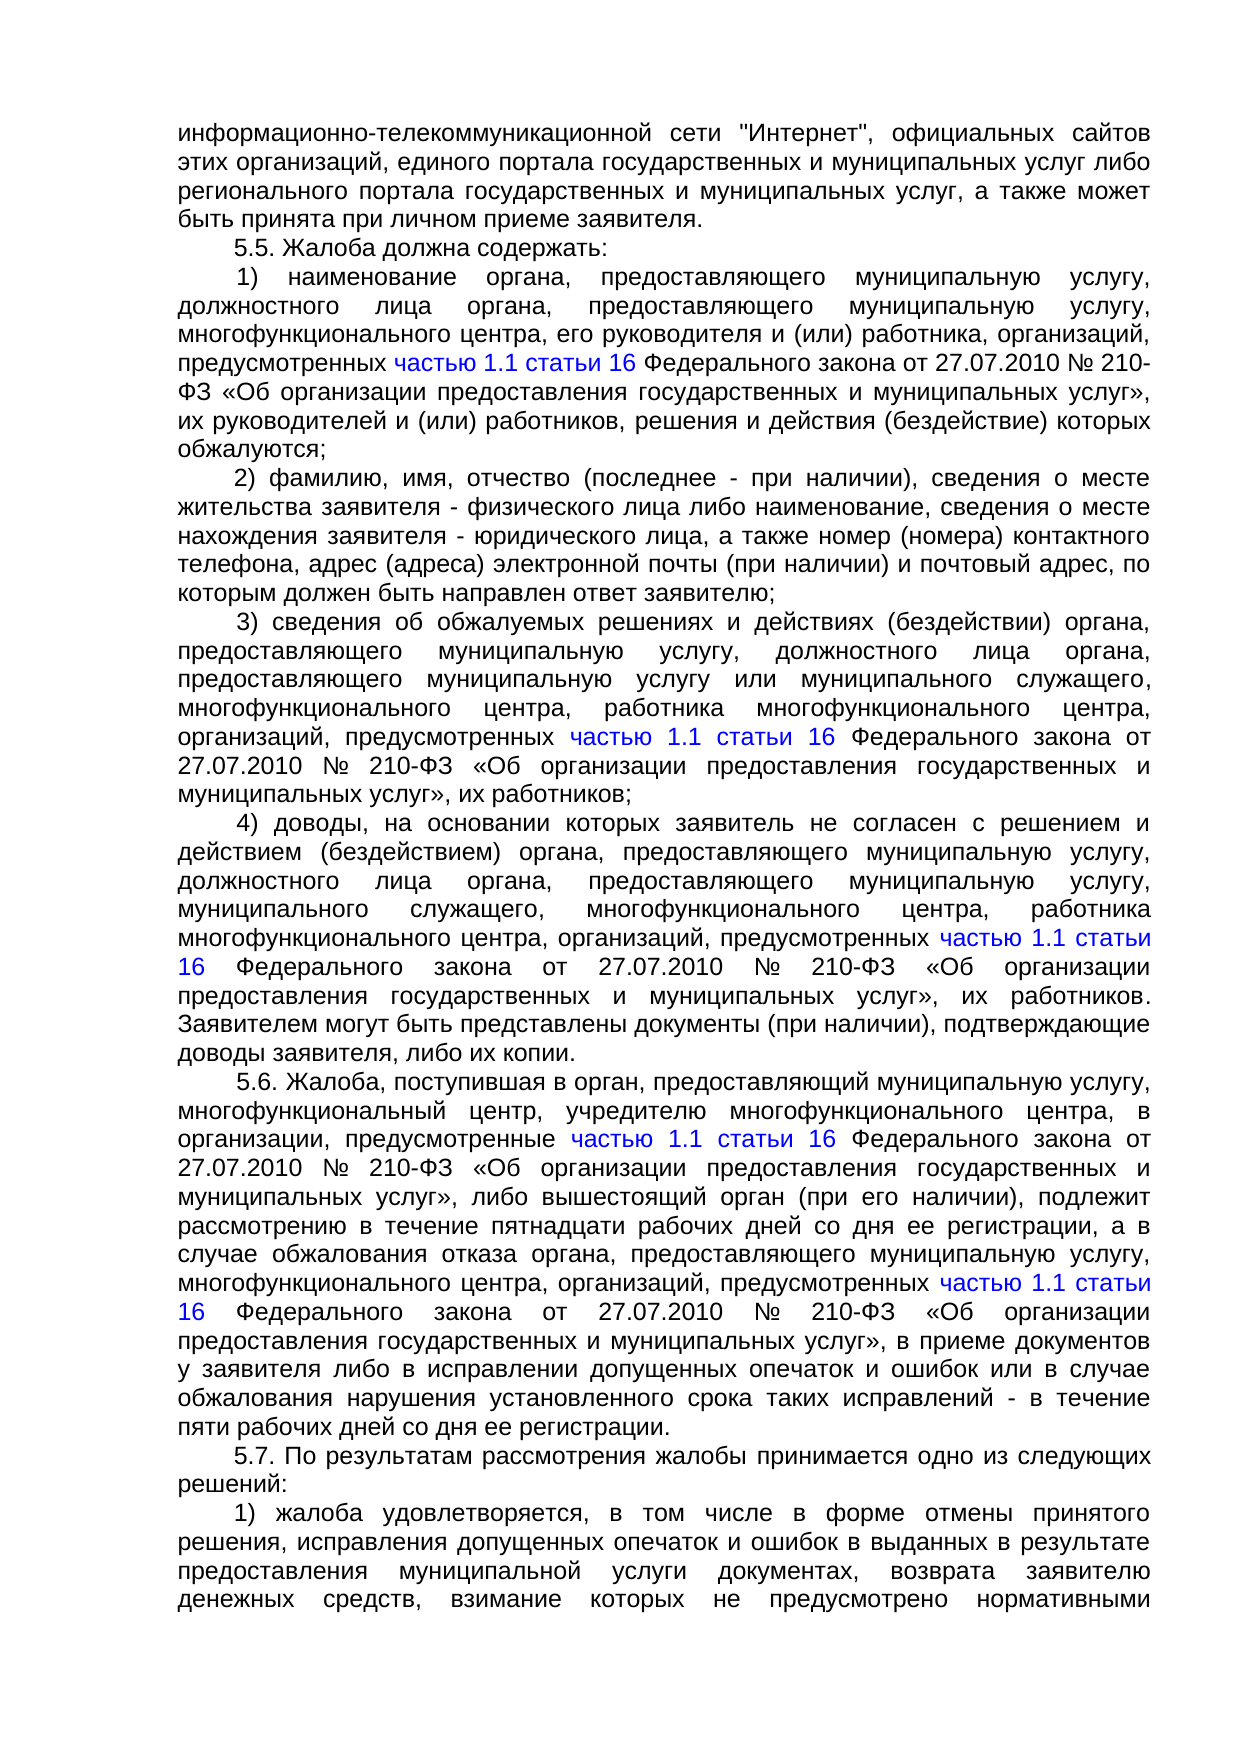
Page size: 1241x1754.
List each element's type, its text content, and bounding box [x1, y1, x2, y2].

text 4) доводы, на основании которых заявитель не согласен с решением и действием (бездействием) органа, предоставляющего муниципальную услугу, должностного лица органа, предоставляющего муниципальную услугу, муниципального служащего, многофункционального центра, работника многофункционального центра, организаций, предусмотренных частью 1.1 статьи 16 Федерального закона от 27.07.2010 № 210-ФЗ «Об организации предоставления государственных и муниципальных услуг», их работников. Заявителем могут быть представлены документы (при наличии), подтверждающие доводы заявителя, либо их копии. [177, 808, 1152, 1067]
text 2) фамилию, имя, отчество (последнее - при наличии), сведения о месте жительства заявителя - физического лица либо наименование, сведения о месте нахождения заявителя - юридического лица, а также номер (номера) контактного телефона, адрес (адреса) электронной почты (при наличии) и почтовый адрес, по которым должен быть направлен ответ заявителю; [177, 463, 1152, 607]
text 5.7. По результатам рассмотрения жалобы принимается одно из следующих решений: [177, 1441, 1152, 1498]
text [177, 1498, 1152, 1613]
text 5.5. Жалоба должна содержать: [177, 233, 1152, 262]
text 5.6. Жалоба, поступившая в орган, предоставляющий муниципальную услугу, многофункциональный центр, учредителю многофункционального центра, в организации, предусмотренные частью 1.1 статьи 16 Федерального закона от 27.07.2010 № 210-ФЗ «Об организации предоставления государственных и муниципальных услуг», либо вышестоящий орган (при его наличии), подлежит рассмотрению в течение пятнадцати рабочих дней со дня ее регистрации, а в случае обжалования отказа органа, предоставляющего муниципальную услугу, многофункционального центра, организаций, предусмотренных частью 1.1 статьи 16 Федерального закона от 27.07.2010 № 210-ФЗ «Об организации предоставления государственных и муниципальных услуг», в приеме документов у заявителя либо в исправлении допущенных опечаток и ошибок или в случае обжалования нарушения установленного срока таких исправлений - в течение пяти рабочих дней со дня ее регистрации. [177, 1067, 1152, 1441]
text 3) сведения об обжалуемых решениях и действиях (бездействии) органа, предоставляющего муниципальную услугу, должностного лица органа, предоставляющего муниципальную услугу или муниципального служащего, многофункционального центра, работника многофункционального центра, организаций, предусмотренных частью 1.1 статьи 16 Федерального закона от 27.07.2010 № 210-ФЗ «Об организации предоставления государственных и муниципальных услуг», их работников; [177, 607, 1152, 808]
text 1) наименование органа, предоставляющего муниципальную услугу, должностного лица органа, предоставляющего муниципальную услугу, многофункционального центра, его руководителя и (или) работника, организаций, предусмотренных частью 1.1 статьи 16 Федерального закона от 27.07.2010 № 210-ФЗ «Об организации предоставления государственных и муниципальных услуг», их руководителей и (или) работников, решения и действия (бездействие) которых обжалуются; [177, 262, 1152, 463]
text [177, 118, 1152, 233]
